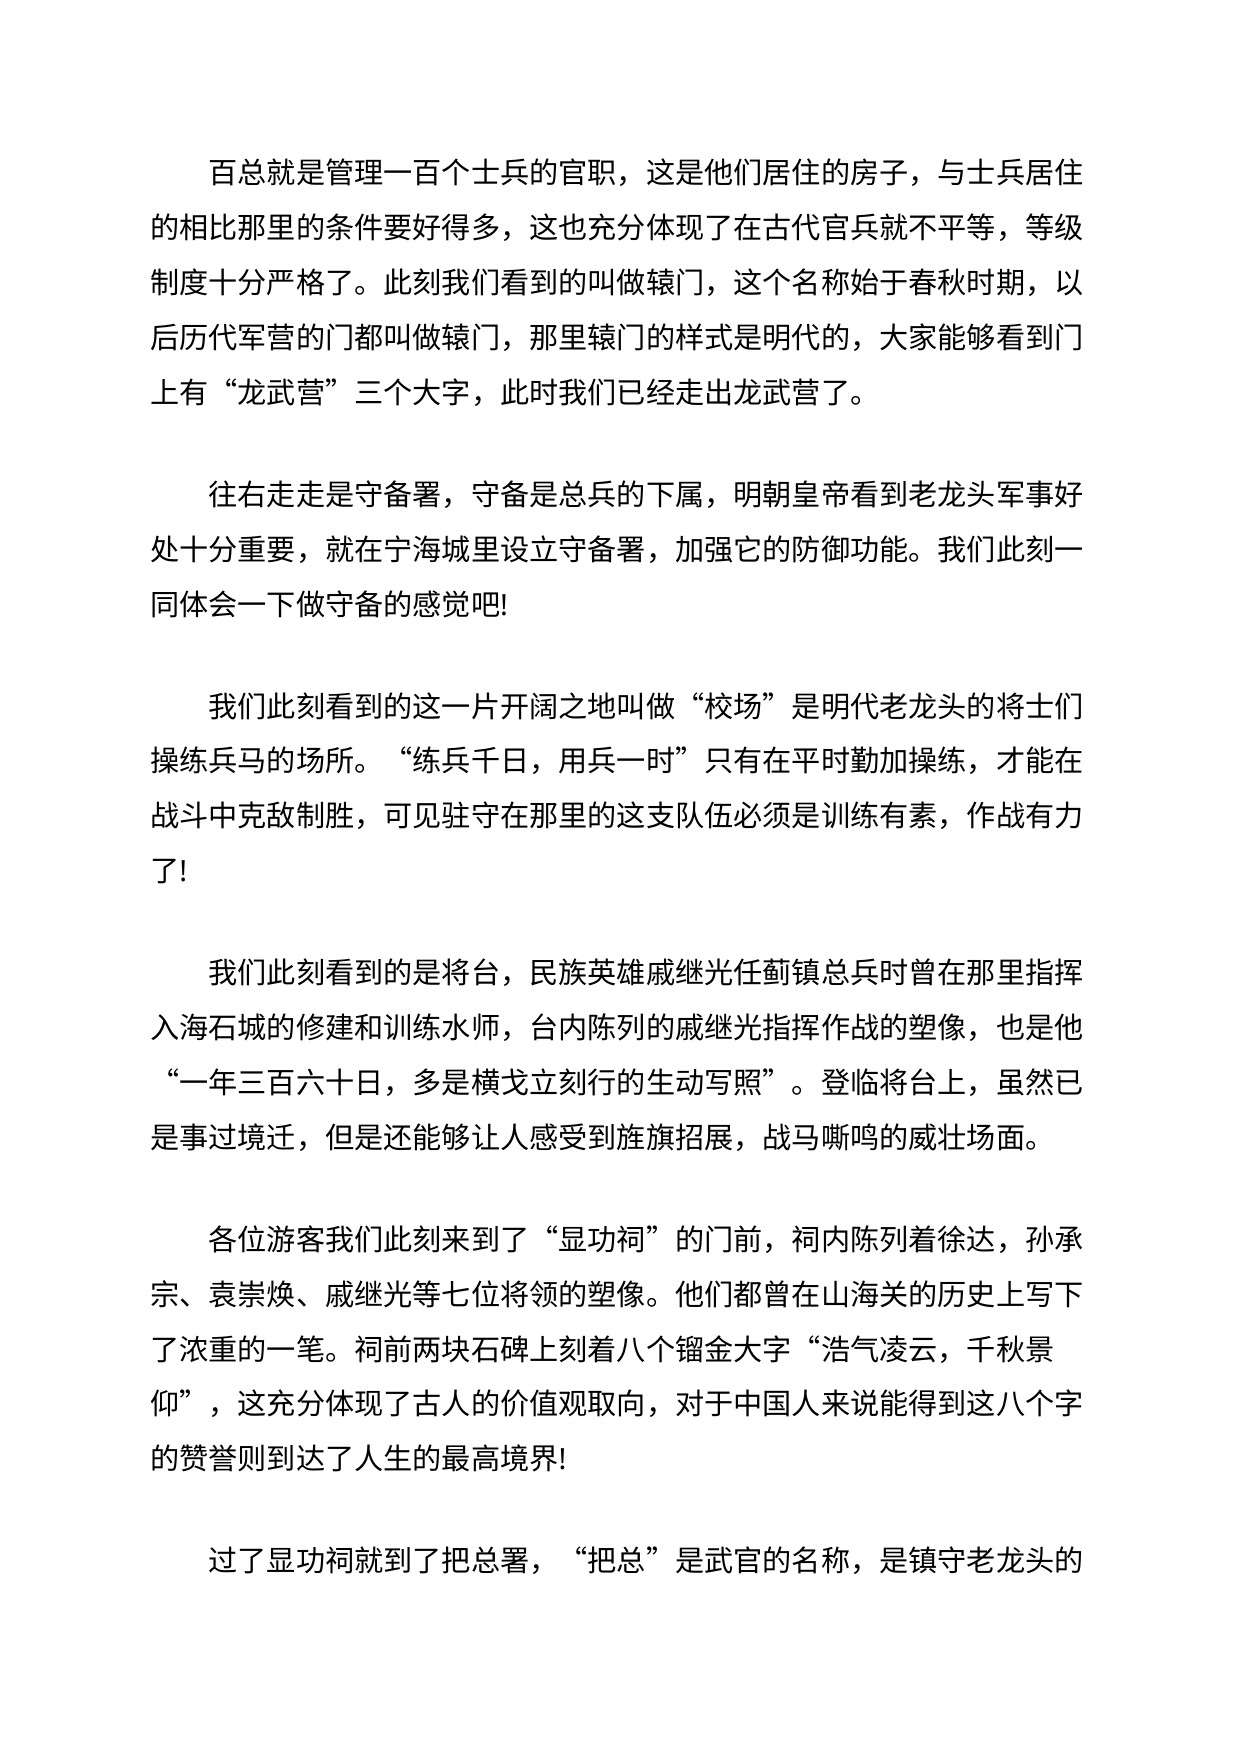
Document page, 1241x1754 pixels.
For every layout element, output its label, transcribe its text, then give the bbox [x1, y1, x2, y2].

text 往右走走是守备署，守备是总兵的下属，明朝皇帝看到老龙头军事好处十分重要，就在宁海城里设立守备署，加强它的防御功能。我们此刻一同体会一下做守备的感觉吧! [150, 471, 1090, 623]
text 百总就是管理一百个士兵的官职，这是他们居住的房子，与士兵居住的相比那里的条件要好得多，这也充分体现了在古代官兵就不平等，等级制度十分严格了。此刻我们看到的叫做辕门，这个名称始于春秋时期，以后历代军营的门都叫做辕门，那里辕门的样式是明代的，大家能够看到门上有“龙武营”三个大字，此时我们已经走出龙武营了。 [150, 150, 1090, 412]
text 各位游客我们此刻来到了“显功祠”的门前，祠内陈列着徐达，孙承宗、袁崇焕、戚继光等七位将领的塑像。他们都曾在山海关的历史上写下了浓重的一笔。祠前两块石碑上刻着八个镏金大字“浩气凌云，千秋景仰”，这充分体现了古人的价值观取向，对于中国人来说能得到这八个字的赞誉则到达了人生的最高境界! [150, 1216, 1090, 1478]
text 我们此刻看到的是将台，民族英雄戚继光任蓟镇总兵时曾在那里指挥入海石城的修建和训练水师，台内陈列的戚继光指挥作战的塑像，也是他“一年三百六十日，多是横戈立刻行的生动写照”。登临将台上，虽然已是事过境迁，但是还能够让人感受到旌旗招展，战马嘶鸣的威壮场面。 [150, 950, 1090, 1157]
text 我们此刻看到的这一片开阔之地叫做“校场”是明代老龙头的将士们操练兵马的场所。“练兵千日，用兵一时”只有在平时勤加操练，才能在战斗中克敌制胜，可见驻守在那里的这支队伍必须是训练有素，作战有力了! [150, 683, 1090, 890]
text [150, 1538, 1090, 1580]
